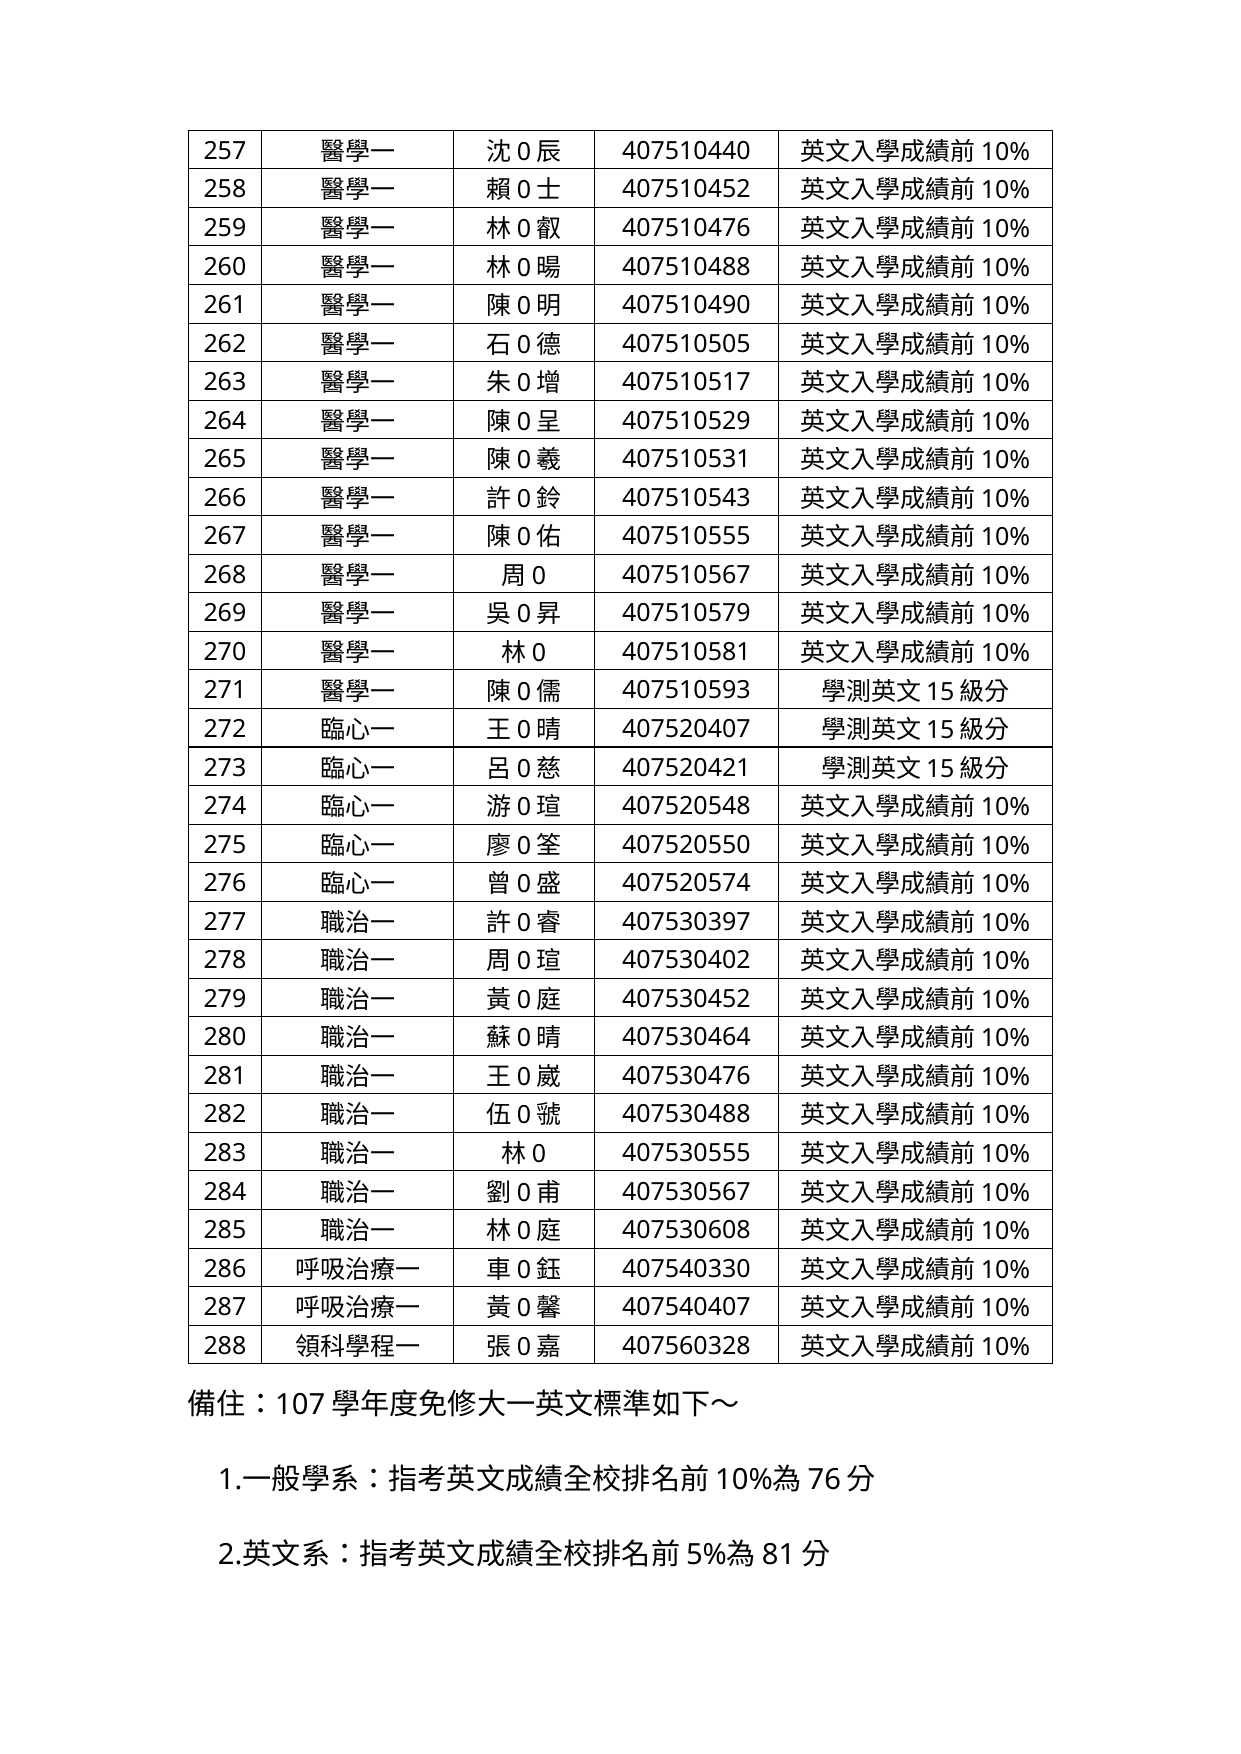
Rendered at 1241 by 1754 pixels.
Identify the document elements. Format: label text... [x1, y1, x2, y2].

table_cell 醫學一 [262, 555, 453, 592]
table_cell 277 [189, 902, 261, 939]
table_cell 英文入學成績前10% [779, 786, 1052, 823]
table_cell 領科學程一 [262, 1326, 453, 1363]
table_cell 276 [189, 863, 261, 901]
table_cell 英文入學成績前10% [779, 401, 1052, 438]
table_cell 英文入學成績前10% [779, 632, 1052, 669]
table_cell 286 [189, 1249, 261, 1286]
table_cell 林0暘 [454, 246, 594, 284]
table_cell 醫學一 [262, 131, 453, 168]
table_cell 262 [189, 324, 261, 361]
table_cell 學測英文15級分 [779, 670, 1052, 708]
table_cell 英文入學成績前10% [779, 478, 1052, 515]
table_cell 沈0辰 [454, 131, 594, 168]
table_cell 車0鈺 [454, 1249, 594, 1286]
table_cell 407510476 [595, 208, 778, 245]
table_cell 呼吸治療一 [262, 1249, 453, 1286]
table_cell 職治一 [262, 1133, 453, 1170]
table_cell 職治一 [262, 979, 453, 1016]
table_cell 282 [189, 1094, 261, 1132]
table_cell 英文入學成績前10% [779, 979, 1052, 1016]
table_cell 407510505 [595, 324, 778, 361]
table_cell 英文入學成績前10% [779, 285, 1052, 322]
table_cell 醫學一 [262, 169, 453, 207]
table_cell 281 [189, 1056, 261, 1093]
table_cell 醫學一 [262, 246, 453, 284]
table_cell 林0 [454, 1133, 594, 1170]
table_cell 職治一 [262, 1056, 453, 1093]
table_cell 264 [189, 401, 261, 438]
table_cell 黃0馨 [454, 1287, 594, 1324]
table_cell 臨心一 [262, 863, 453, 901]
table_cell 周0 [454, 555, 594, 592]
table_cell 石0德 [454, 324, 594, 361]
table_cell 游0瑄 [454, 786, 594, 823]
table_cell 伍0虢 [454, 1094, 594, 1132]
table_cell 醫學一 [262, 670, 453, 708]
table_cell 283 [189, 1133, 261, 1170]
table_cell 407530608 [595, 1210, 778, 1247]
table_cell 臨心一 [262, 709, 453, 746]
table_cell 英文入學成績前10% [779, 362, 1052, 399]
table_cell 醫學一 [262, 593, 453, 631]
table_cell 407530464 [595, 1017, 778, 1055]
table_cell 274 [189, 786, 261, 823]
table_cell 英文入學成績前10% [779, 1017, 1052, 1055]
table_cell 朱0增 [454, 362, 594, 399]
table_cell 職治一 [262, 1094, 453, 1132]
table_cell 268 [189, 555, 261, 592]
text 2.英文系：指考英文成績全校排名前5%為81分 [187, 1514, 1053, 1589]
table_cell 284 [189, 1171, 261, 1209]
table_cell 260 [189, 246, 261, 284]
table_cell 288 [189, 1326, 261, 1363]
table_cell 職治一 [262, 1210, 453, 1247]
table_cell 407520550 [595, 825, 778, 862]
table_cell 273 [189, 748, 261, 785]
table_cell 407530476 [595, 1056, 778, 1093]
table_cell 270 [189, 632, 261, 669]
table_cell 265 [189, 439, 261, 477]
table_cell 407530555 [595, 1133, 778, 1170]
table_cell 呼吸治療一 [262, 1287, 453, 1324]
table_cell 醫學一 [262, 208, 453, 245]
table_cell 陳0呈 [454, 401, 594, 438]
table_cell 醫學一 [262, 478, 453, 515]
table_cell 272 [189, 709, 261, 746]
table_cell 醫學一 [262, 439, 453, 477]
table_cell 407510579 [595, 593, 778, 631]
table_cell 269 [189, 593, 261, 631]
table_cell 英文入學成績前10% [779, 246, 1052, 284]
table_cell 407510531 [595, 439, 778, 477]
table_cell 英文入學成績前10% [779, 169, 1052, 207]
table_cell 407530452 [595, 979, 778, 1016]
table_cell 劉0甫 [454, 1171, 594, 1209]
table_cell 周0瑄 [454, 940, 594, 978]
table_cell 黃0庭 [454, 979, 594, 1016]
table_cell 英文入學成績前10% [779, 825, 1052, 862]
table_cell 407510490 [595, 285, 778, 322]
table_cell 林0 [454, 632, 594, 669]
table_cell 英文入學成績前10% [779, 593, 1052, 631]
table_cell 英文入學成績前10% [779, 1326, 1052, 1363]
table_cell 臨心一 [262, 786, 453, 823]
table_cell 臨心一 [262, 748, 453, 785]
table_cell 英文入學成績前10% [779, 1094, 1052, 1132]
table_cell 陳0儒 [454, 670, 594, 708]
table_cell 285 [189, 1210, 261, 1247]
text 1.一般學系：指考英文成績全校排名前10%為76分 [187, 1439, 1053, 1514]
table_cell 407540330 [595, 1249, 778, 1286]
table_cell 陳0羲 [454, 439, 594, 477]
table_cell 陳0佑 [454, 516, 594, 554]
table_cell 許0鈴 [454, 478, 594, 515]
table_cell 職治一 [262, 1171, 453, 1209]
table_cell 醫學一 [262, 401, 453, 438]
table_cell 廖0筌 [454, 825, 594, 862]
table_cell 407510567 [595, 555, 778, 592]
table_cell 英文入學成績前10% [779, 1249, 1052, 1286]
table_cell 林0庭 [454, 1210, 594, 1247]
table_cell 醫學一 [262, 362, 453, 399]
table_cell 陳0明 [454, 285, 594, 322]
table_cell 蘇0晴 [454, 1017, 594, 1055]
table_cell 407520574 [595, 863, 778, 901]
table_cell 林0叡 [454, 208, 594, 245]
table_cell 吳0昇 [454, 593, 594, 631]
table_cell 407520421 [595, 748, 778, 785]
table_cell 英文入學成績前10% [779, 131, 1052, 168]
table_cell 職治一 [262, 1017, 453, 1055]
table_cell 職治一 [262, 902, 453, 939]
table_cell 英文入學成績前10% [779, 1210, 1052, 1247]
table_cell 407510555 [595, 516, 778, 554]
table_cell 407540407 [595, 1287, 778, 1324]
table_cell 407510440 [595, 131, 778, 168]
table_cell 407520407 [595, 709, 778, 746]
table_cell 英文入學成績前10% [779, 555, 1052, 592]
table_cell 407530488 [595, 1094, 778, 1132]
table_cell 257 [189, 131, 261, 168]
table_cell 278 [189, 940, 261, 978]
table_cell 曾0盛 [454, 863, 594, 901]
table_cell 407530567 [595, 1171, 778, 1209]
table_cell 學測英文15級分 [779, 748, 1052, 785]
table_cell 407510581 [595, 632, 778, 669]
table_cell 英文入學成績前10% [779, 324, 1052, 361]
table_cell 英文入學成績前10% [779, 1287, 1052, 1324]
table_cell 醫學一 [262, 632, 453, 669]
table_cell 407510593 [595, 670, 778, 708]
table_cell 407560328 [595, 1326, 778, 1363]
table_cell 407510452 [595, 169, 778, 207]
table_cell 266 [189, 478, 261, 515]
table_cell 英文入學成績前10% [779, 208, 1052, 245]
table_cell 醫學一 [262, 516, 453, 554]
table_cell 407510517 [595, 362, 778, 399]
table_cell 263 [189, 362, 261, 399]
table_cell 張0嘉 [454, 1326, 594, 1363]
table_cell 臨心一 [262, 825, 453, 862]
table_cell 職治一 [262, 940, 453, 978]
table_cell 407520548 [595, 786, 778, 823]
table_cell 醫學一 [262, 324, 453, 361]
table_cell 275 [189, 825, 261, 862]
table_cell 學測英文15級分 [779, 709, 1052, 746]
table_cell 407510529 [595, 401, 778, 438]
table_cell 英文入學成績前10% [779, 1056, 1052, 1093]
table_cell 賴0士 [454, 169, 594, 207]
table_cell 258 [189, 169, 261, 207]
table_cell 280 [189, 1017, 261, 1055]
table_cell 英文入學成績前10% [779, 902, 1052, 939]
table_cell 英文入學成績前10% [779, 940, 1052, 978]
table_cell 407510488 [595, 246, 778, 284]
table_cell 407530397 [595, 902, 778, 939]
table_cell 英文入學成績前10% [779, 516, 1052, 554]
table_cell 醫學一 [262, 285, 453, 322]
table_cell 呂0慈 [454, 748, 594, 785]
text 備住：107學年度免修大一英文標準如下～ [187, 1364, 1053, 1439]
table_cell 407530402 [595, 940, 778, 978]
table_cell 407510543 [595, 478, 778, 515]
table_cell 英文入學成績前10% [779, 863, 1052, 901]
table_cell 271 [189, 670, 261, 708]
table_cell 267 [189, 516, 261, 554]
table_cell 英文入學成績前10% [779, 1133, 1052, 1170]
table_cell 259 [189, 208, 261, 245]
table_cell 王0崴 [454, 1056, 594, 1093]
table_cell 英文入學成績前10% [779, 439, 1052, 477]
table_cell 許0睿 [454, 902, 594, 939]
table_cell 279 [189, 979, 261, 1016]
table_cell 王0晴 [454, 709, 594, 746]
table_cell 287 [189, 1287, 261, 1324]
table_cell 261 [189, 285, 261, 322]
table_cell 英文入學成績前10% [779, 1171, 1052, 1209]
